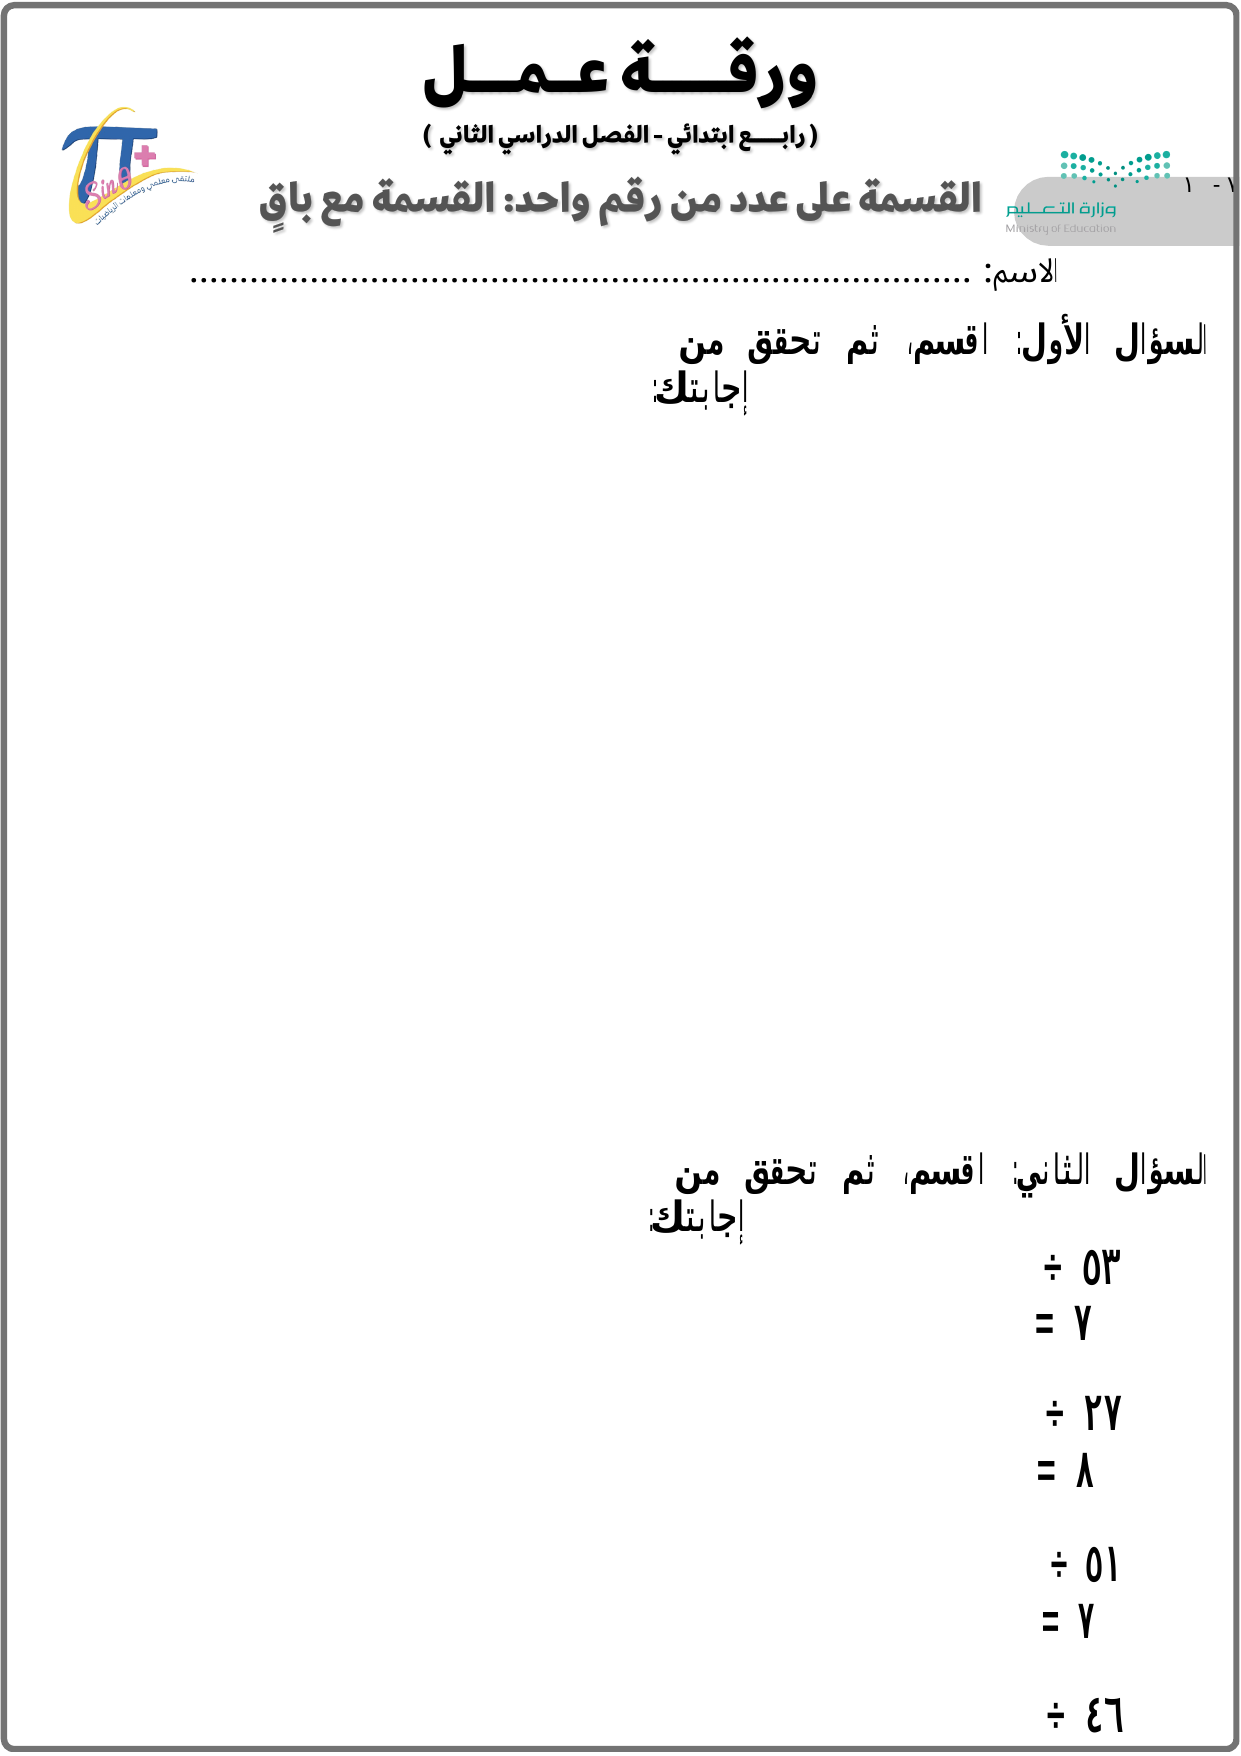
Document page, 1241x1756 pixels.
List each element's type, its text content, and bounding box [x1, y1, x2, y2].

text اﻟﺴﺆال اﻟﺜﺎﻧﻲ: اﻗﺴﻢ، ﺛﻢ ﺗﺤﻘﻖ ﻣﻦ إﺟﺎﺑﺘﻚ: [647, 1139, 1233, 1244]
text اﻟﺴﺆال اﻷول: اﻗﺴﻢ، ﺛﻢ ﺗﺤﻘﻖ ﻣﻦ إﺟﺎﺑﺘﻚ: [651, 310, 1233, 414]
picture [255, 25, 988, 240]
picture [999, 146, 1173, 240]
picture [25, 91, 234, 240]
text .............................................................................. :اﻻﺳﻢ [152, 247, 1093, 292]
